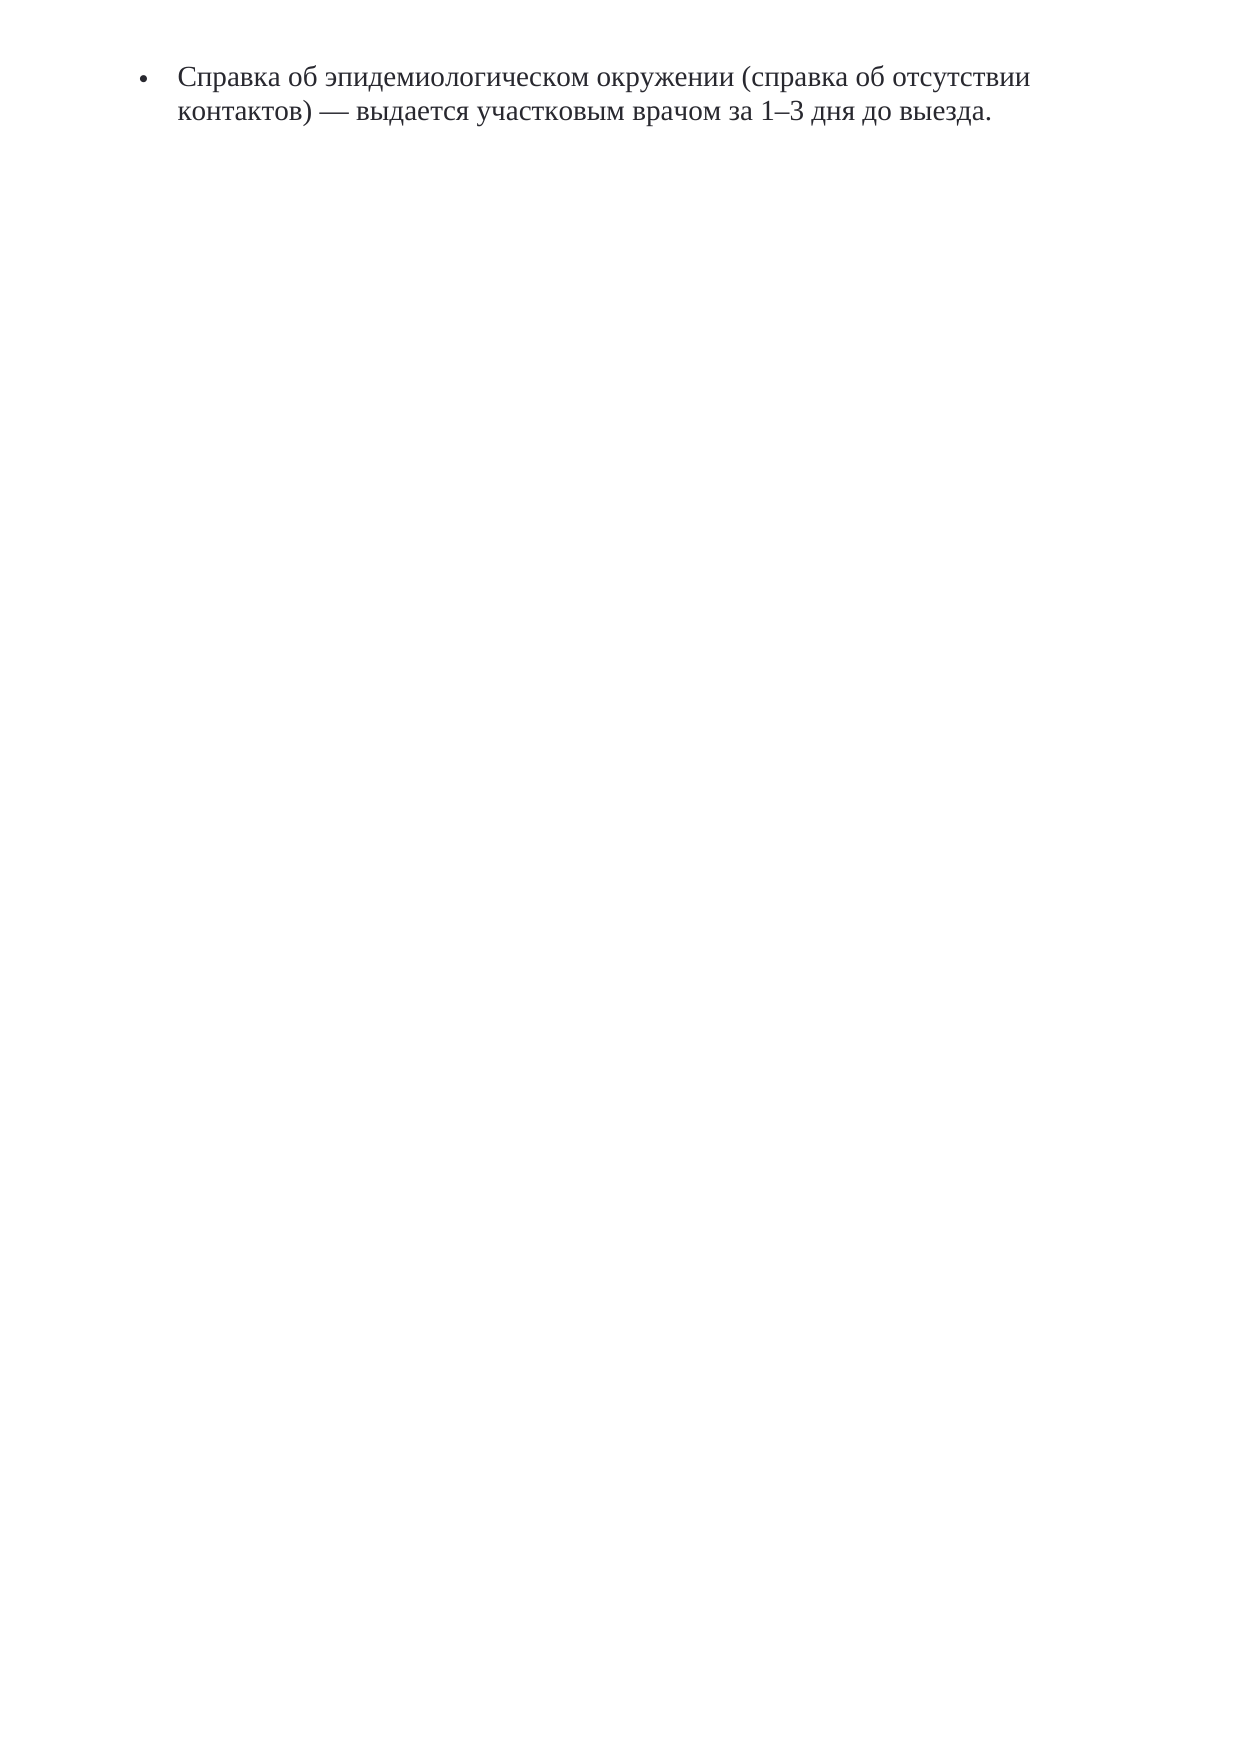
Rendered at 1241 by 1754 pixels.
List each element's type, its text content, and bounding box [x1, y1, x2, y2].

list Справка об эпидемиологическом окружении (справка об отсутствии контактов) — выдается участковым врачом за 1–3 дня до выезда. [140, 59, 1152, 126]
